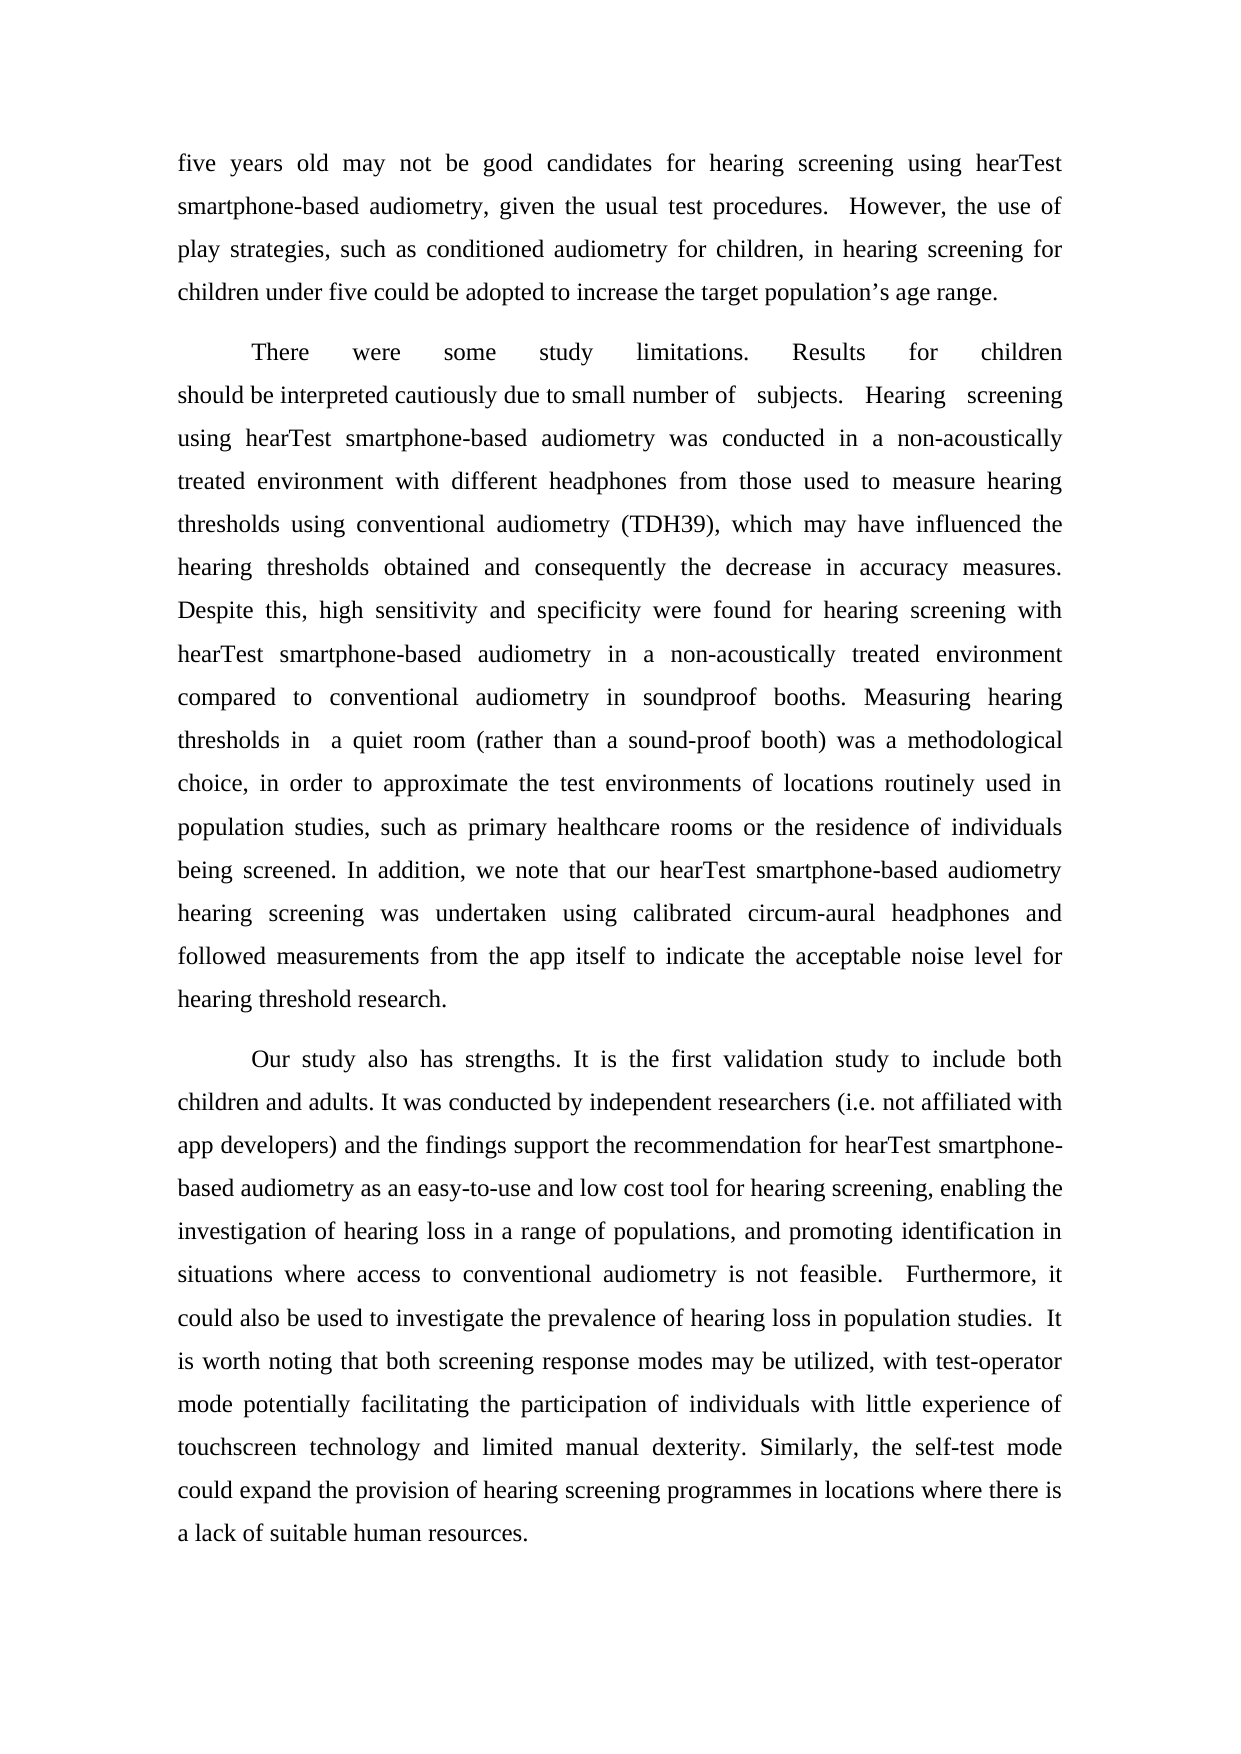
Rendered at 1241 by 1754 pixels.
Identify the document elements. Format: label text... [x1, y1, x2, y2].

text Our study also has strengths. It is the first validation study to include both children and adults. It was conducted by independent researchers (i.e. not affiliated with app developers) and the findings support the recommendation for hearTest smartphone-based audiometry as an easy-to-use and low cost tool for hearing screening, enabling the investigation of hearing loss in a range of populations, and promoting identification in situations where access to conventional audiometry is not feasible. Furthermore, it could also be used to investigate the prevalence of hearing loss in population studies. It is worth noting that both screening response modes may be utilized, with test-operator mode potentially facilitating the participation of individuals with little experience of touchscreen technology and limited manual dexterity. Similarly, the self-test mode could expand the provision of hearing screening programmes in locations where there is a lack of suitable human resources. [177, 1044, 1063, 1547]
text There were some study limitations. Results for children should be interpreted cautiously due to small number of subjects. Hearing screening using hearTest smartphone-based audiometry was conducted in a non-acoustically treated environment with different headphones from those used to measure hearing thresholds using conventional audiometry (TDH39), which may have influenced the hearing thresholds obtained and consequently the decrease in accuracy measures. Despite this, high sensitivity and specificity were found for hearing screening with hearTest smartphone-based audiometry in a non-acoustically treated environment compared to conventional audiometry in soundproof booths. Measuring hearing thresholds in a quiet room (rather than a sound-proof booth) was a methodological choice, in order to approximate the test environments of locations routinely used in population studies, such as primary healthcare rooms or the residence of individuals being screened. In addition, we note that our hearTest smartphone-based audiometry hearing screening was undertaken using calibrated circum-aural headphones and followed measurements from the app itself to indicate the acceptable noise level for hearing threshold research. [177, 337, 1063, 1013]
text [103, 148, 1063, 306]
